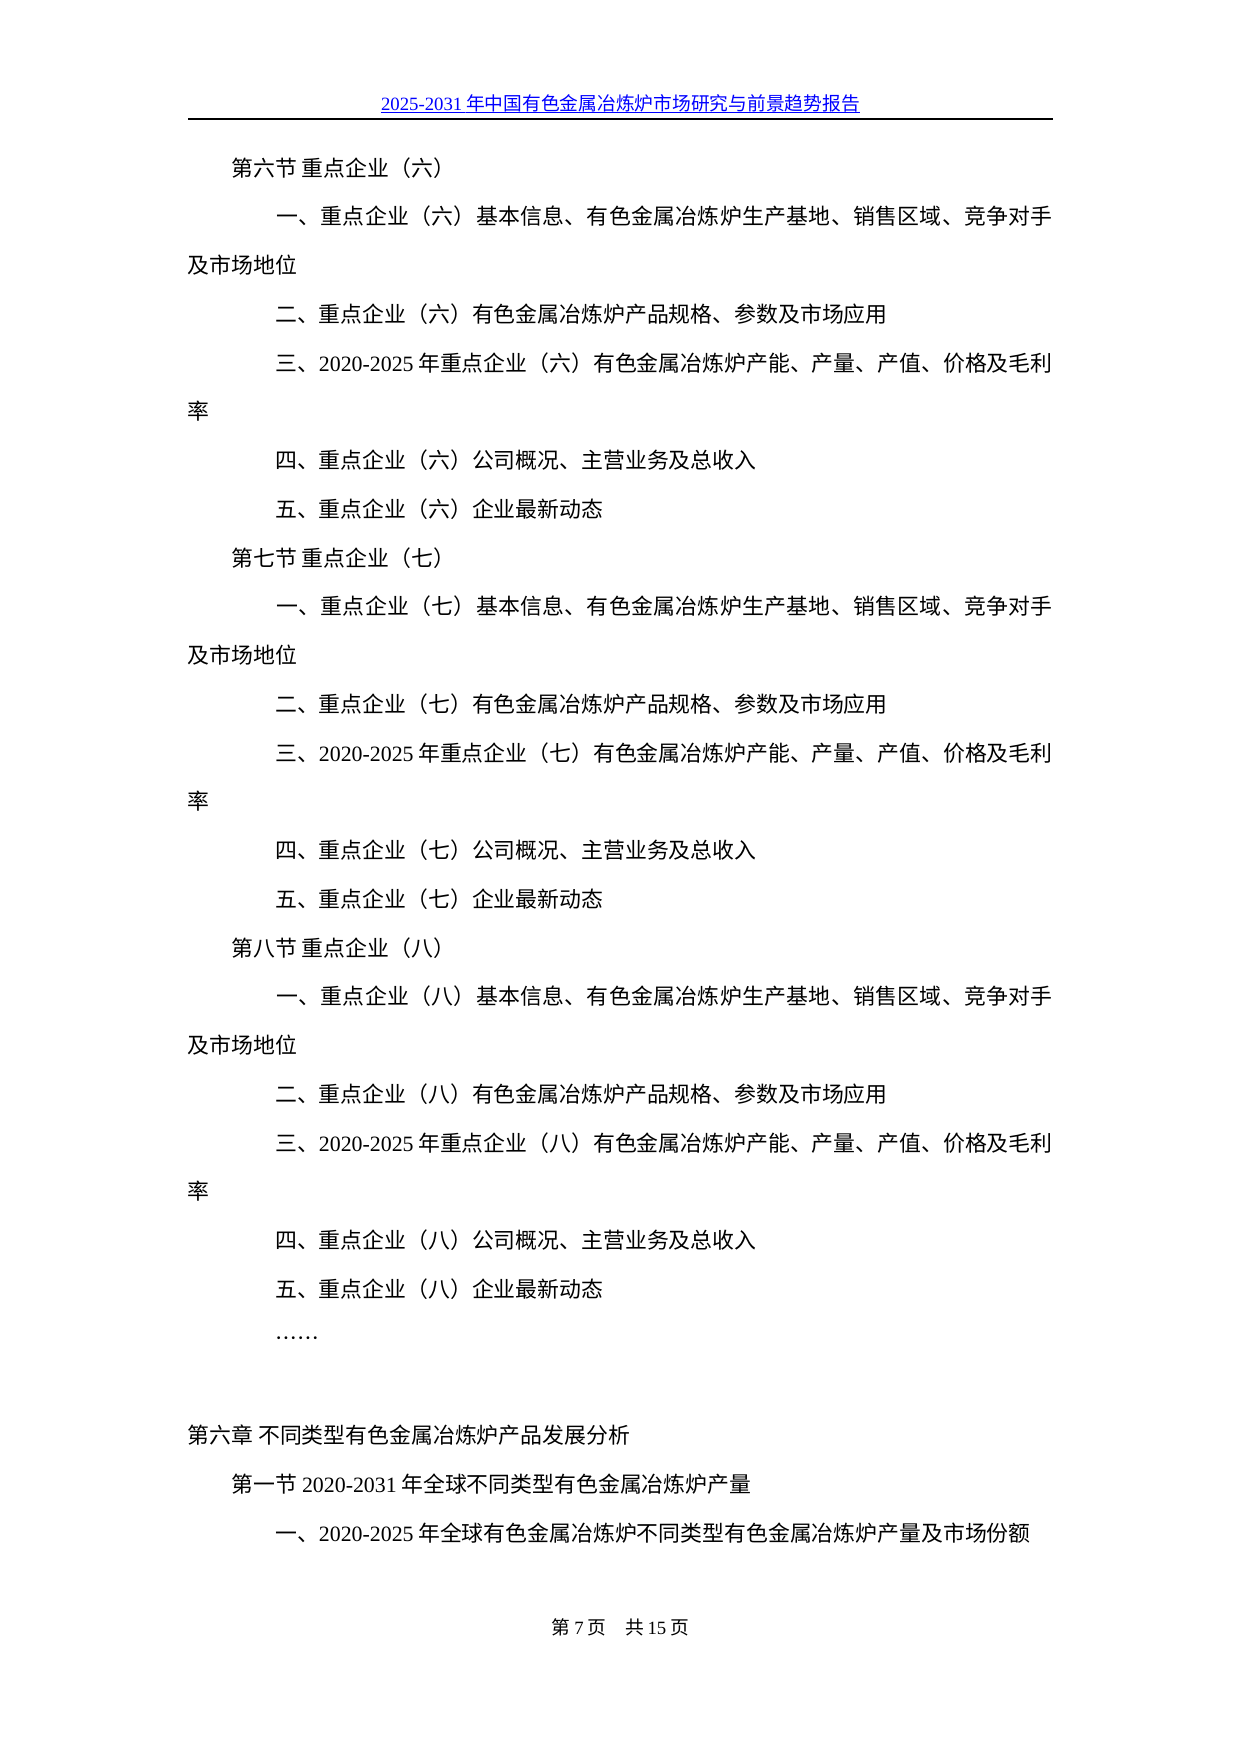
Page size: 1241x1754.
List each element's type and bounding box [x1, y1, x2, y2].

text [187, 150, 1053, 1548]
